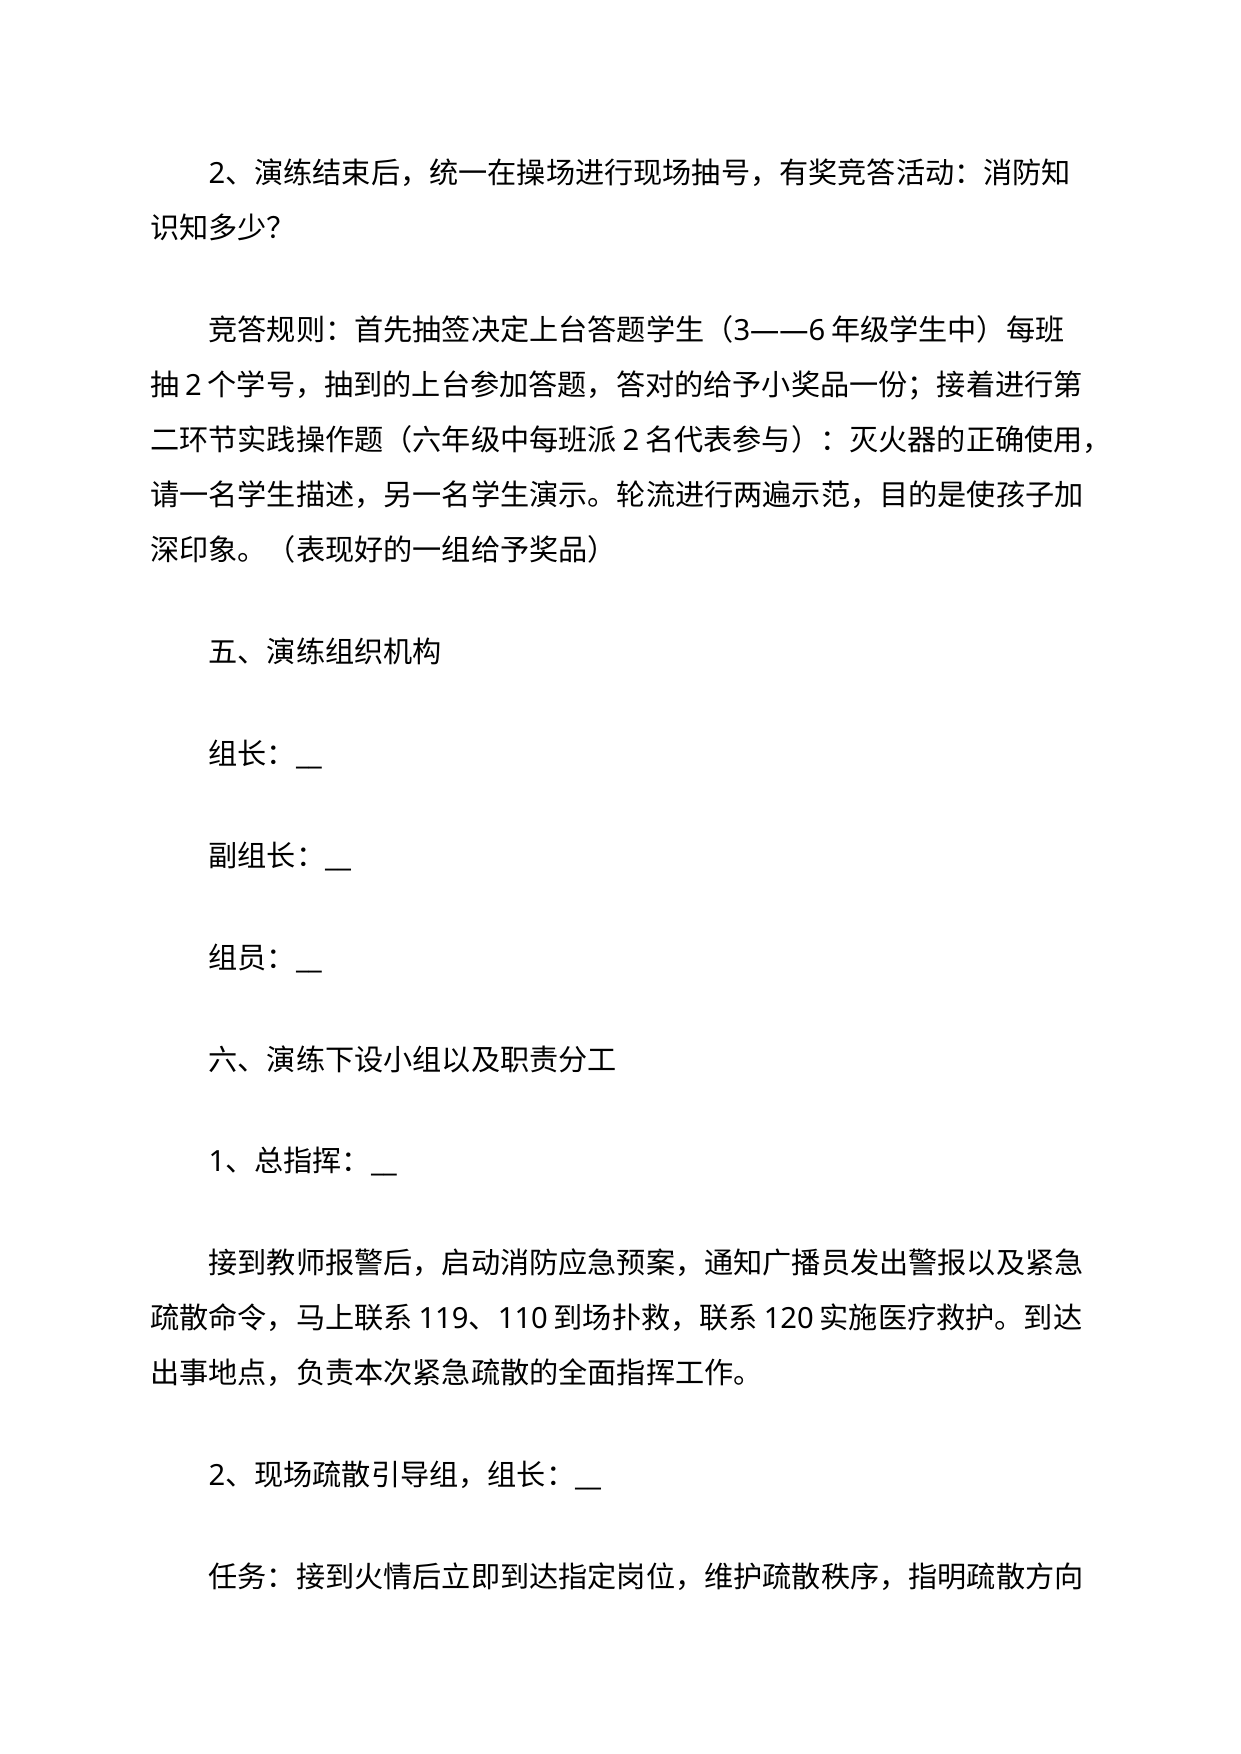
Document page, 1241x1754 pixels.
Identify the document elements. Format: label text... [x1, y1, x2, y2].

text 六、演练下设小组以及职责分工 [150, 1036, 1090, 1078]
text 1、总指挥：__ [150, 1138, 1090, 1180]
text 组员：__ [150, 934, 1090, 977]
text 竞答规则：首先抽签决定上台答题学生（3——6年级学生中）每班抽2个学号，抽到的上台参加答题，答对的给予小奖品一份；接着进行第二环节实践操作题（六年级中每班派2名代表参与）：灭火器的正确使用，请一名学生描述，另一名学生演示。轮流进行两遍示范，目的是使孩子加深印象。（表现好的一组给予奖品） [150, 307, 1090, 569]
text 2、现场疏散引导组，组长：__ [150, 1452, 1090, 1494]
text 副组长：__ [150, 832, 1090, 874]
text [150, 1553, 1090, 1596]
text 五、演练组织机构 [150, 628, 1090, 671]
text 组长：__ [150, 730, 1090, 773]
text 接到教师报警后，启动消防应急预案，通知广播员发出警报以及紧急疏散命令，马上联系119、110到场扑救，联系120实施医疗救护。到达出事地点，负责本次紧急疏散的全面指挥工作。 [150, 1240, 1090, 1392]
text 2、演练结束后，统一在操场进行现场抽号，有奖竞答活动：消防知识知多少？ [150, 150, 1090, 247]
